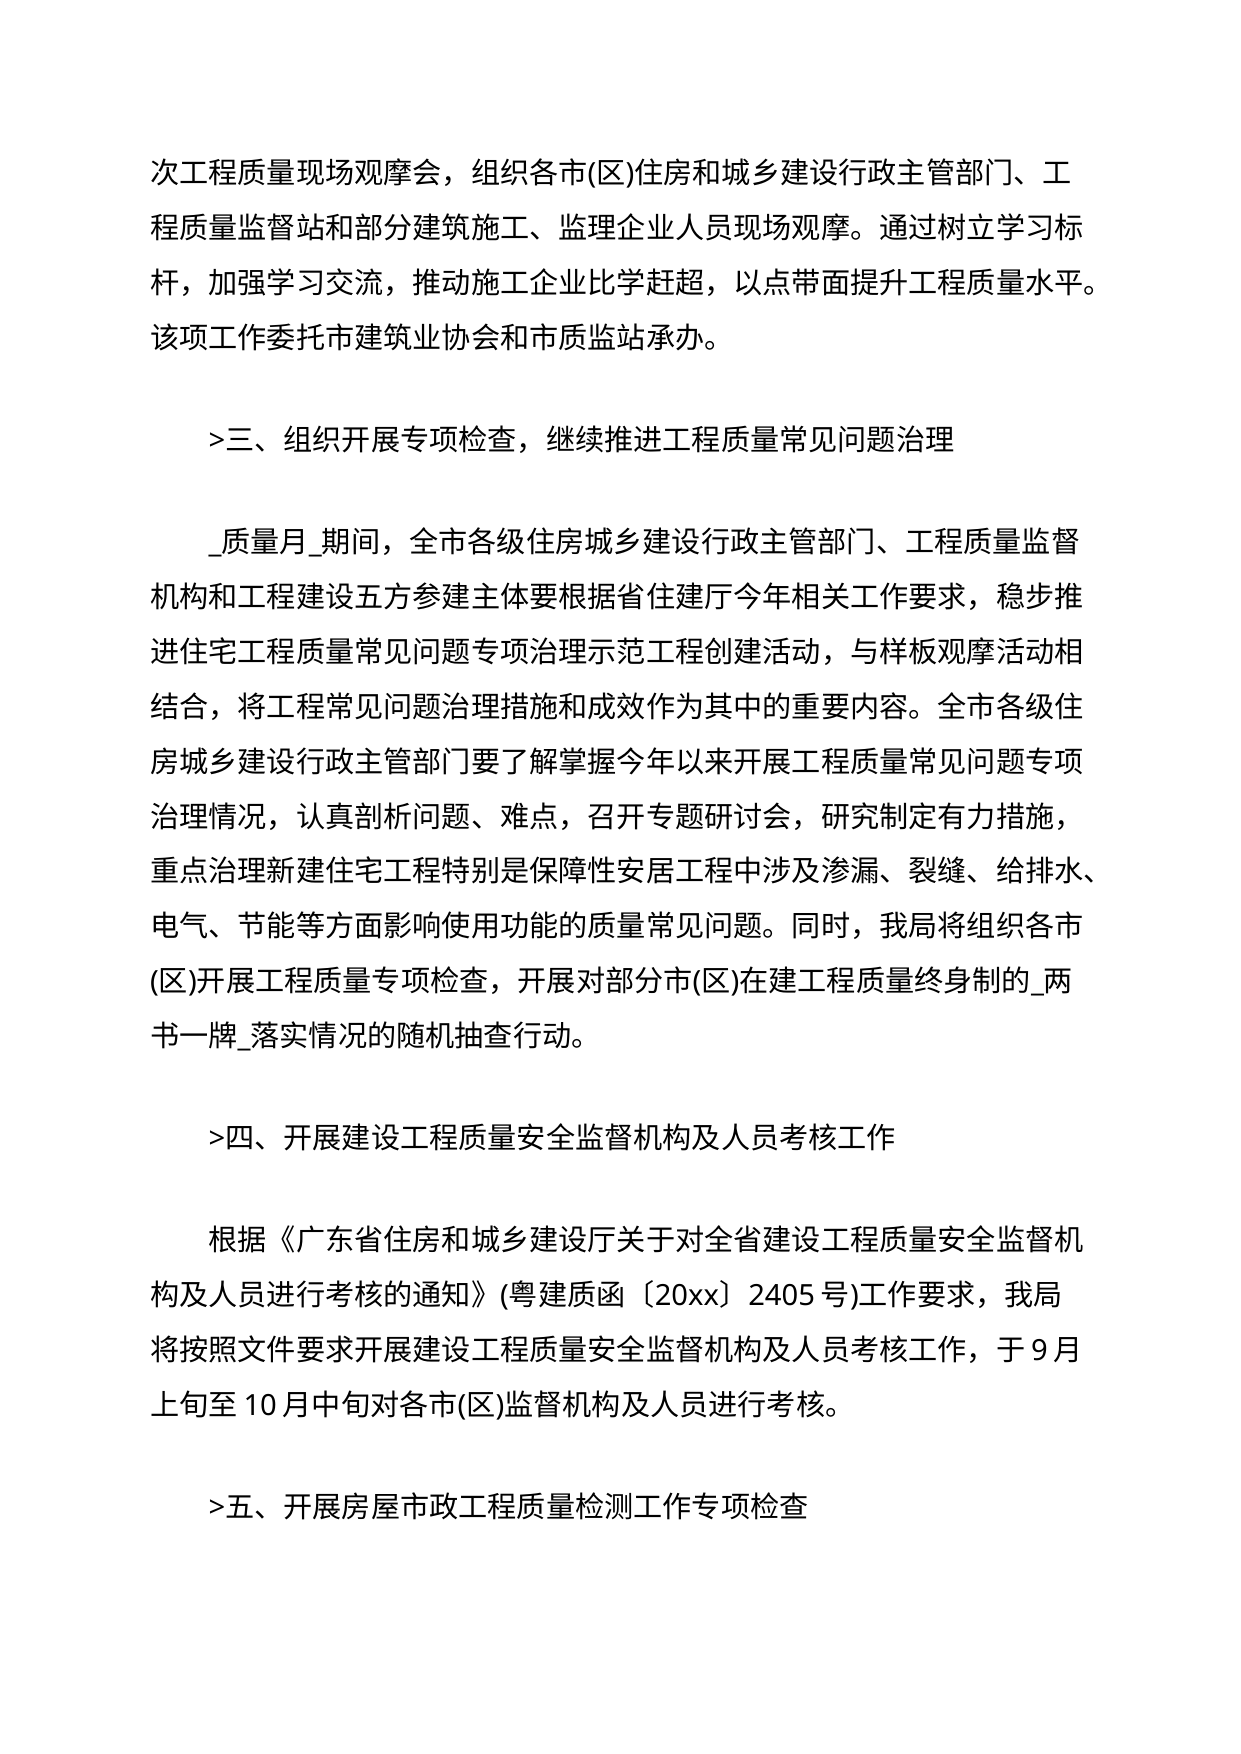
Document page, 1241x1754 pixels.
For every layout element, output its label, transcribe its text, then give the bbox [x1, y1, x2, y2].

text >四、开展建设工程质量安全监督机构及人员考核工作 [150, 1115, 1090, 1157]
text >三、组织开展专项检查，继续推进工程质量常见问题治理 [150, 417, 1090, 459]
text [150, 150, 1090, 357]
text _质量月_期间，全市各级住房城乡建设行政主管部门、工程质量监督机构和工程建设五方参建主体要根据省住建厅今年相关工作要求，稳步推进住宅工程质量常见问题专项治理示范工程创建活动，与样板观摩活动相结合，将工程常见问题治理措施和成效作为其中的重要内容。全市各级住房城乡建设行政主管部门要了解掌握今年以来开展工程质量常见问题专项治理情况，认真剖析问题、难点，召开专题研讨会，研究制定有力措施，重点治理新建住宅工程特别是保障性安居工程中涉及渗漏、裂缝、给排水、电气、节能等方面影响使用功能的质量常见问题。同时，我局将组织各市(区)开展工程质量专项检查，开展对部分市(区)在建工程质量终身制的_两书一牌_落实情况的随机抽查行动。 [150, 518, 1090, 1055]
text 根据《广东省住房和城乡建设厅关于对全省建设工程质量安全监督机构及人员进行考核的通知》(粤建质函〔20xx〕2405号)工作要求，我局将按照文件要求开展建设工程质量安全监督机构及人员考核工作，于9月上旬至10月中旬对各市(区)监督机构及人员进行考核。 [150, 1217, 1090, 1424]
text >五、开展房屋市政工程质量检测工作专项检查 [150, 1484, 1090, 1526]
